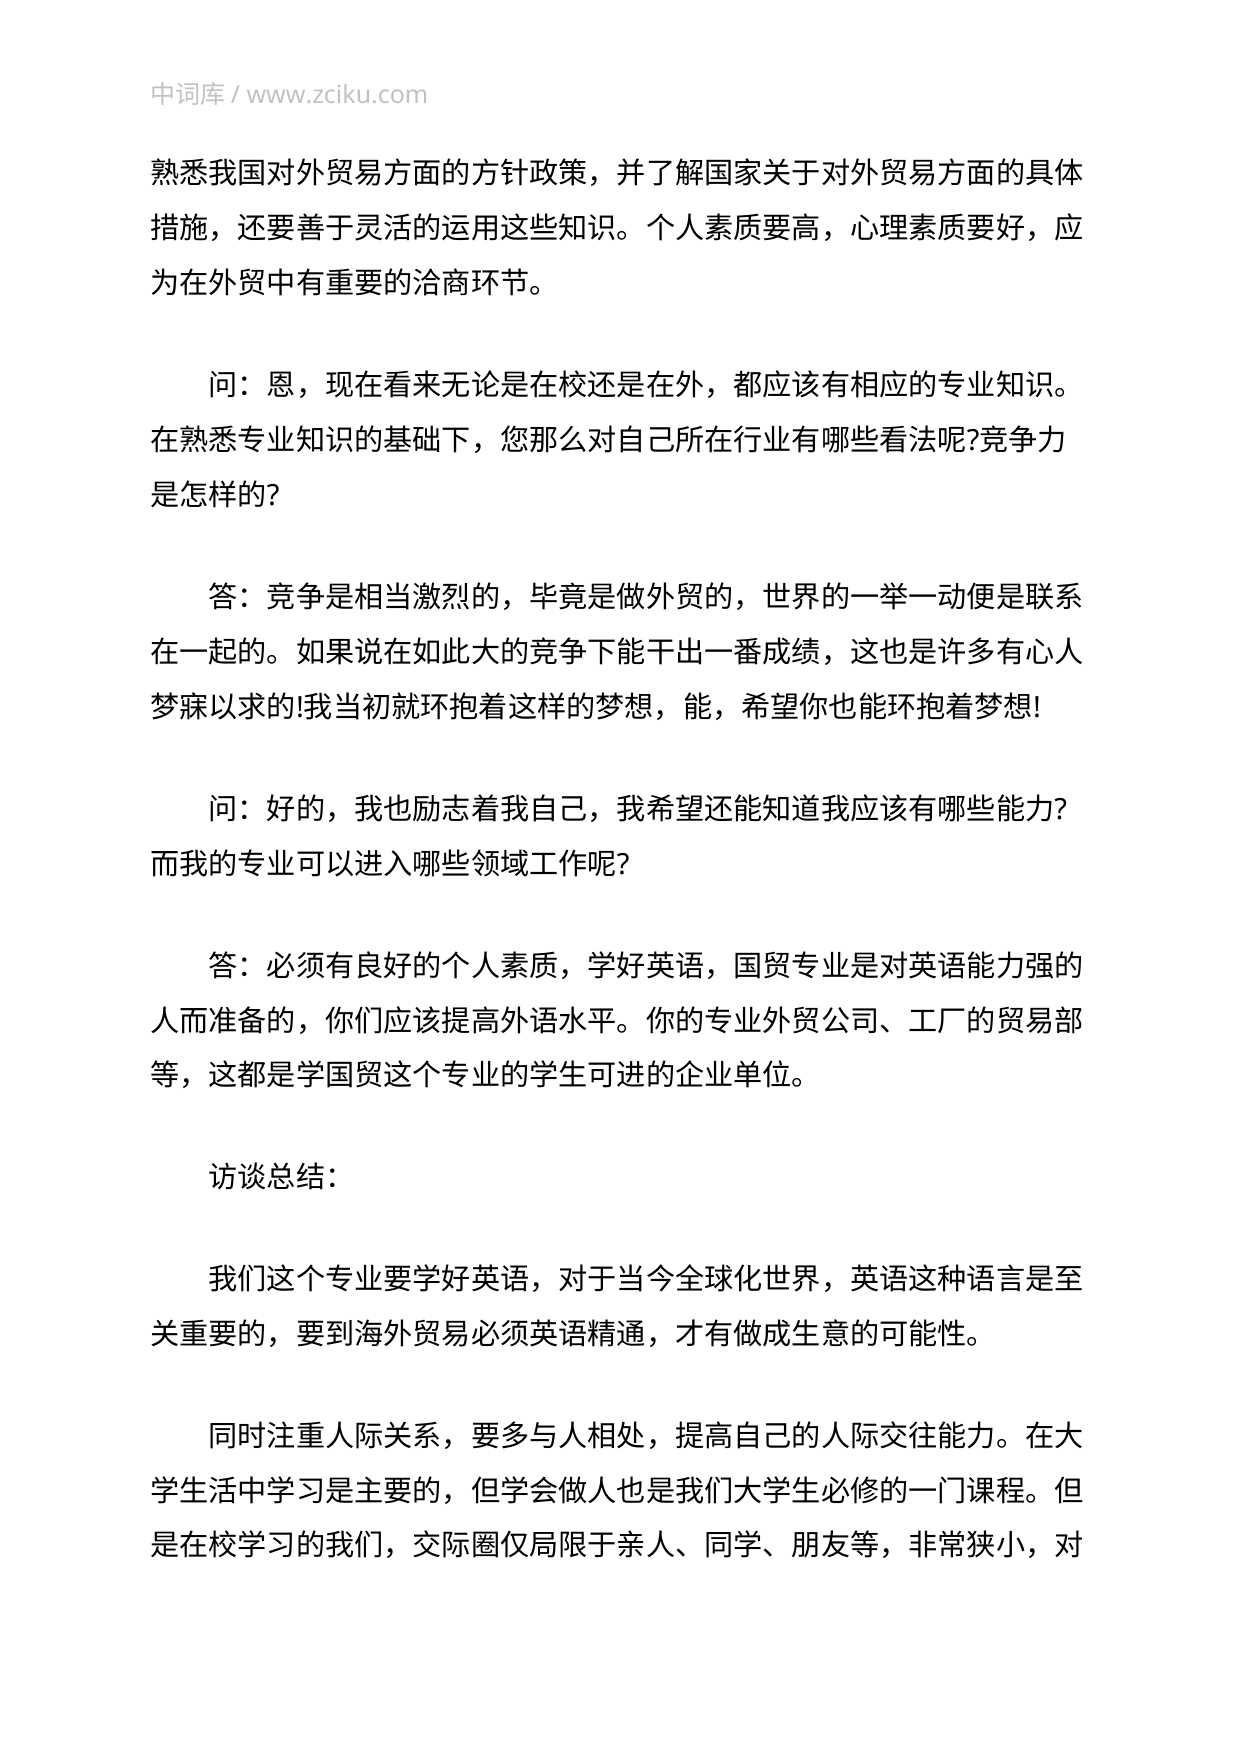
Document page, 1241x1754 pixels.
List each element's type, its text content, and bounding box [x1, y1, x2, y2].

text 我们这个专业要学好英语，对于当今全球化世界，英语这种语言是至关重要的，要到海外贸易必须英语精通，才有做成生意的可能性。 [150, 1256, 1090, 1353]
text 答：竞争是相当激烈的，毕竟是做外贸的，世界的一举一动便是联系在一起的。如果说在如此大的竞争下能干出一番成绩，这也是许多有心人梦寐以求的!我当初就环抱着这样的梦想，能，希望你也能环抱着梦想! [150, 573, 1090, 726]
text 答：必须有良好的个人素质，学好英语，国贸专业是对英语能力强的人而准备的，你们应该提高外语水平。你的专业外贸公司、工厂的贸易部等，这都是学国贸这个专业的学生可进的企业单位。 [150, 942, 1090, 1094]
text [150, 150, 1090, 302]
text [150, 1412, 1090, 1564]
text 问：好的，我也励志着我自己，我希望还能知道我应该有哪些能力?而我的专业可以进入哪些领域工作呢? [150, 785, 1090, 883]
text 访谈总结： [150, 1154, 1090, 1196]
text 问：恩，现在看来无论是在校还是在外，都应该有相应的专业知识。在熟悉专业知识的基础下，您那么对自己所在行业有哪些看法呢?竞争力是怎样的? [150, 362, 1090, 514]
